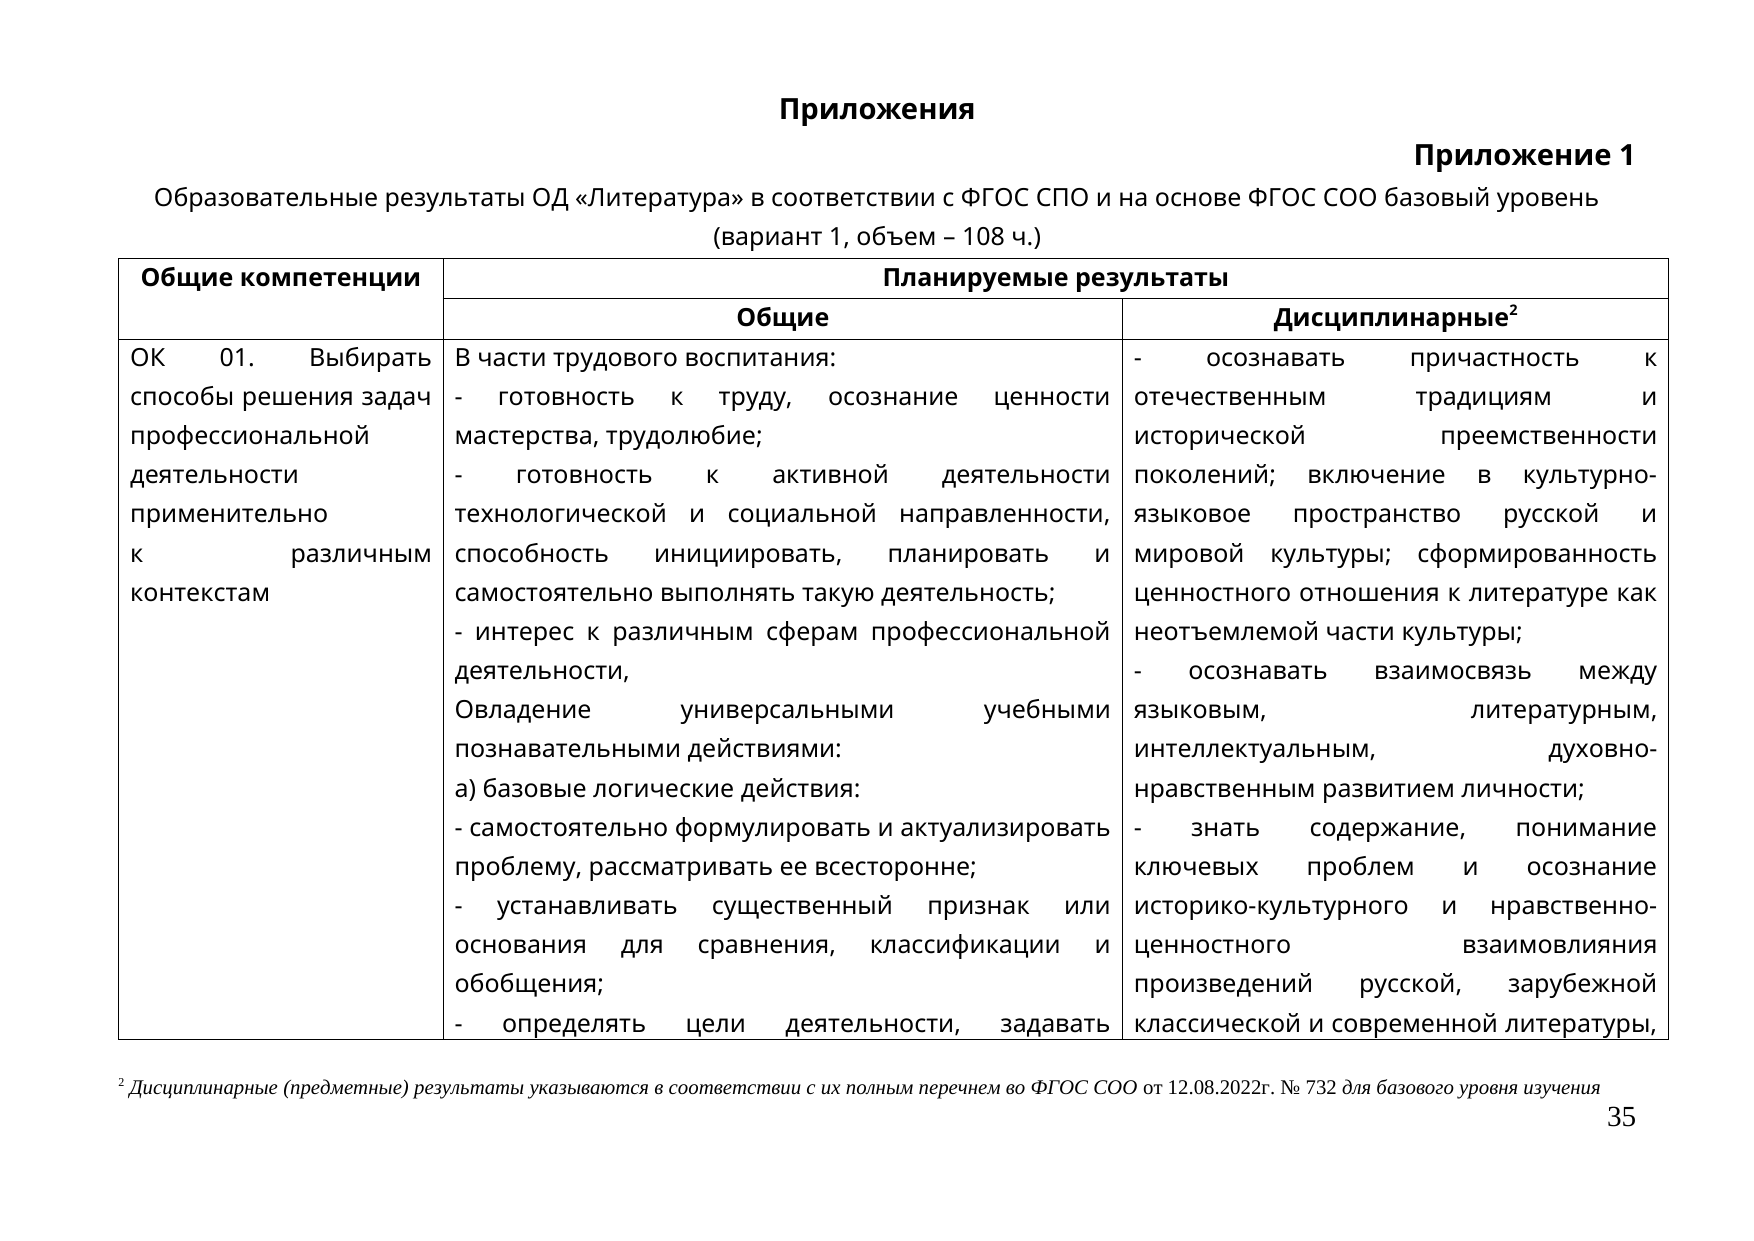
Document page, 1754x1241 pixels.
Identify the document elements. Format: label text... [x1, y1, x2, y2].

table_header Общие компетенции [119, 259, 443, 338]
text Приложение 1 [118, 134, 1636, 174]
table_cell Общие [444, 299, 1122, 338]
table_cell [444, 340, 1122, 1039]
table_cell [1123, 340, 1668, 1039]
table_cell Дисциплинарные [1123, 299, 1668, 338]
text Образовательные результаты ОД «Литература» в соответствии с ФГОС СПО и на основе ФГОС СОО базовый уровень (вариант 1, объем – 108 ч.) [118, 180, 1636, 253]
table_header Планируемые результаты [444, 259, 1668, 298]
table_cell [119, 340, 443, 1039]
text Приложения [118, 89, 1636, 128]
